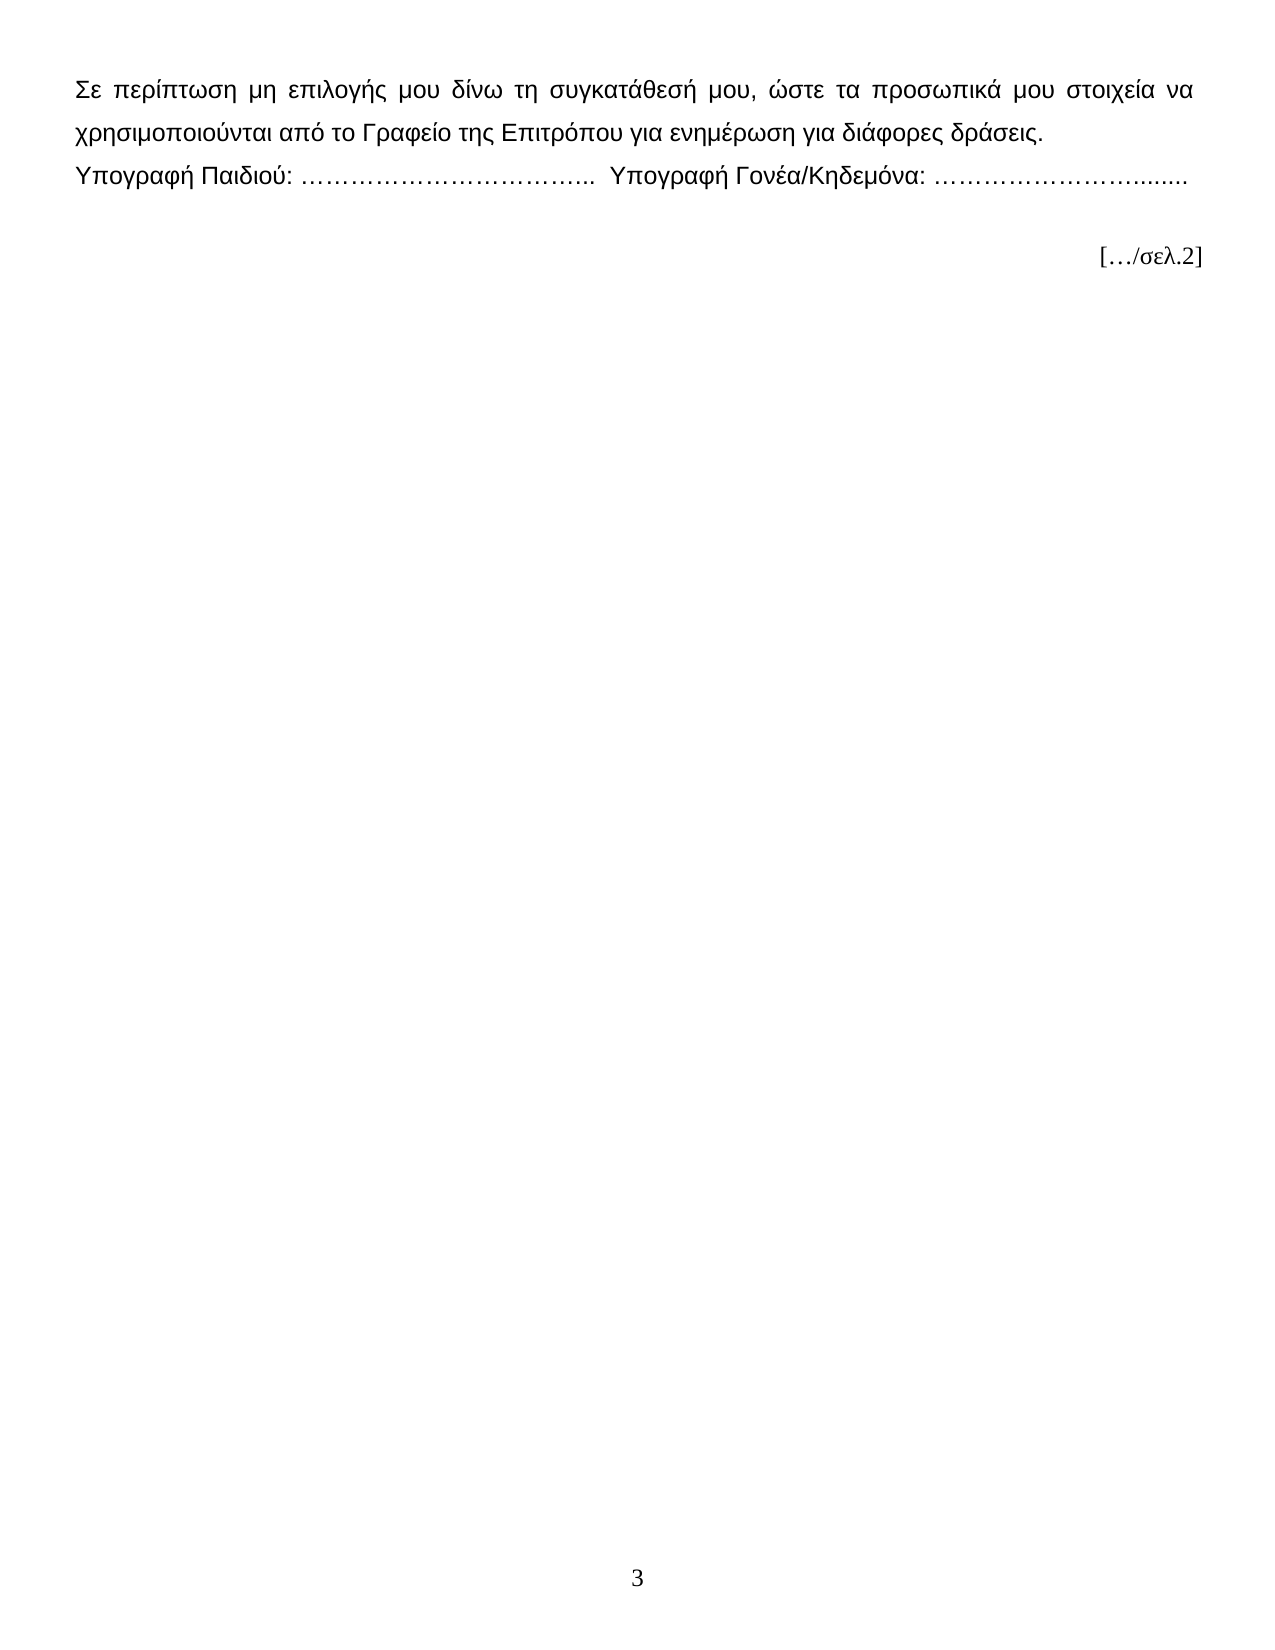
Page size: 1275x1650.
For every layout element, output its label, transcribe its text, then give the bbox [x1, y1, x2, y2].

text Σε περίπτωση μη επιλογής μου δίνω τη συγκατάθεσή μου, ώστε τα προσωπικά μου στοιχεία να χρησιμοποιούνται από το Γραφείο της Επιτρόπου για ενημέρωση για διάφορες δράσεις. [75, 75, 1195, 147]
text Υπογραφή Παιδιού: ……………………………... Υπογραφή Γονέα/Κηδεμόνα: ……………………........ [75, 161, 1195, 190]
